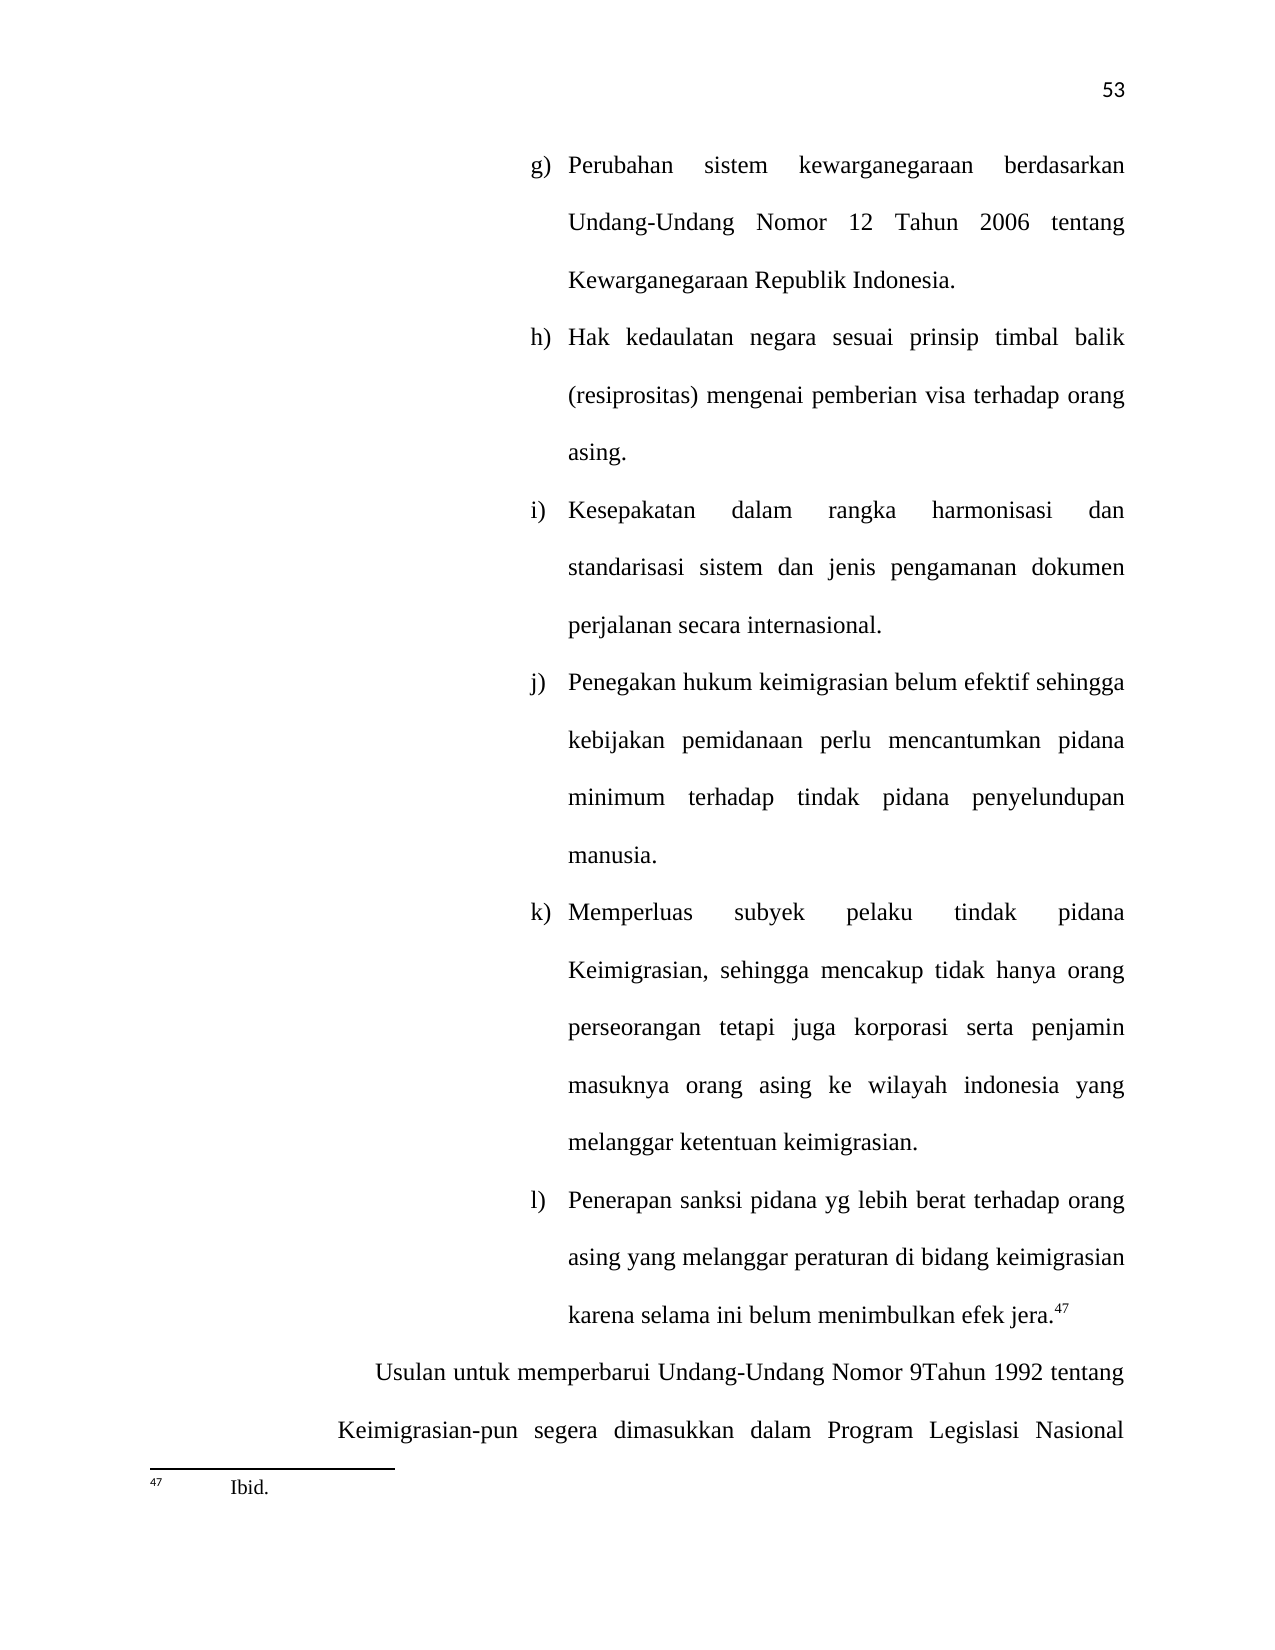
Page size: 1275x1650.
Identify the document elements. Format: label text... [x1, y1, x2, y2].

list Perubahan sistem kewarganegaraan berdasarkan Undang-Undang Nomor 12 Tahun 2006 tentang Kewarganegaraan Republik Indonesia. [530, 150, 1125, 294]
list Penegakan hukum keimigrasian belum efektif sehingga kebijakan pemidanaan perlu mencantumkan pidana minimum terhadap tindak pidana penyelundupan manusia. [530, 667, 1125, 869]
list Kesepakatan dalam rangka harmonisasi dan standarisasi sistem dan jenis pengamanan dokumen perjalanan secara internasional. [530, 495, 1125, 639]
list Penerapan sanksi pidana yg lebih berat terhadap orang asing yang melanggar peraturan di bidang keimigrasian karena selama ini belum menimbulkan efek jera. [530, 1185, 1125, 1329]
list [337, 1357, 1125, 1444]
list Memperluas subyek pelaku tindak pidana Keimigrasian, sehingga mencakup tidak hanya orang perseorangan tetapi juga korporasi serta penjamin masuknya orang asing ke wilayah indonesia yang melanggar ketentuan keimigrasian. [530, 897, 1125, 1156]
list Hak kedaulatan negara sesuai prinsip timbal balik (resiprositas) mengenai pemberian visa terhadap orang asing. [530, 322, 1125, 466]
